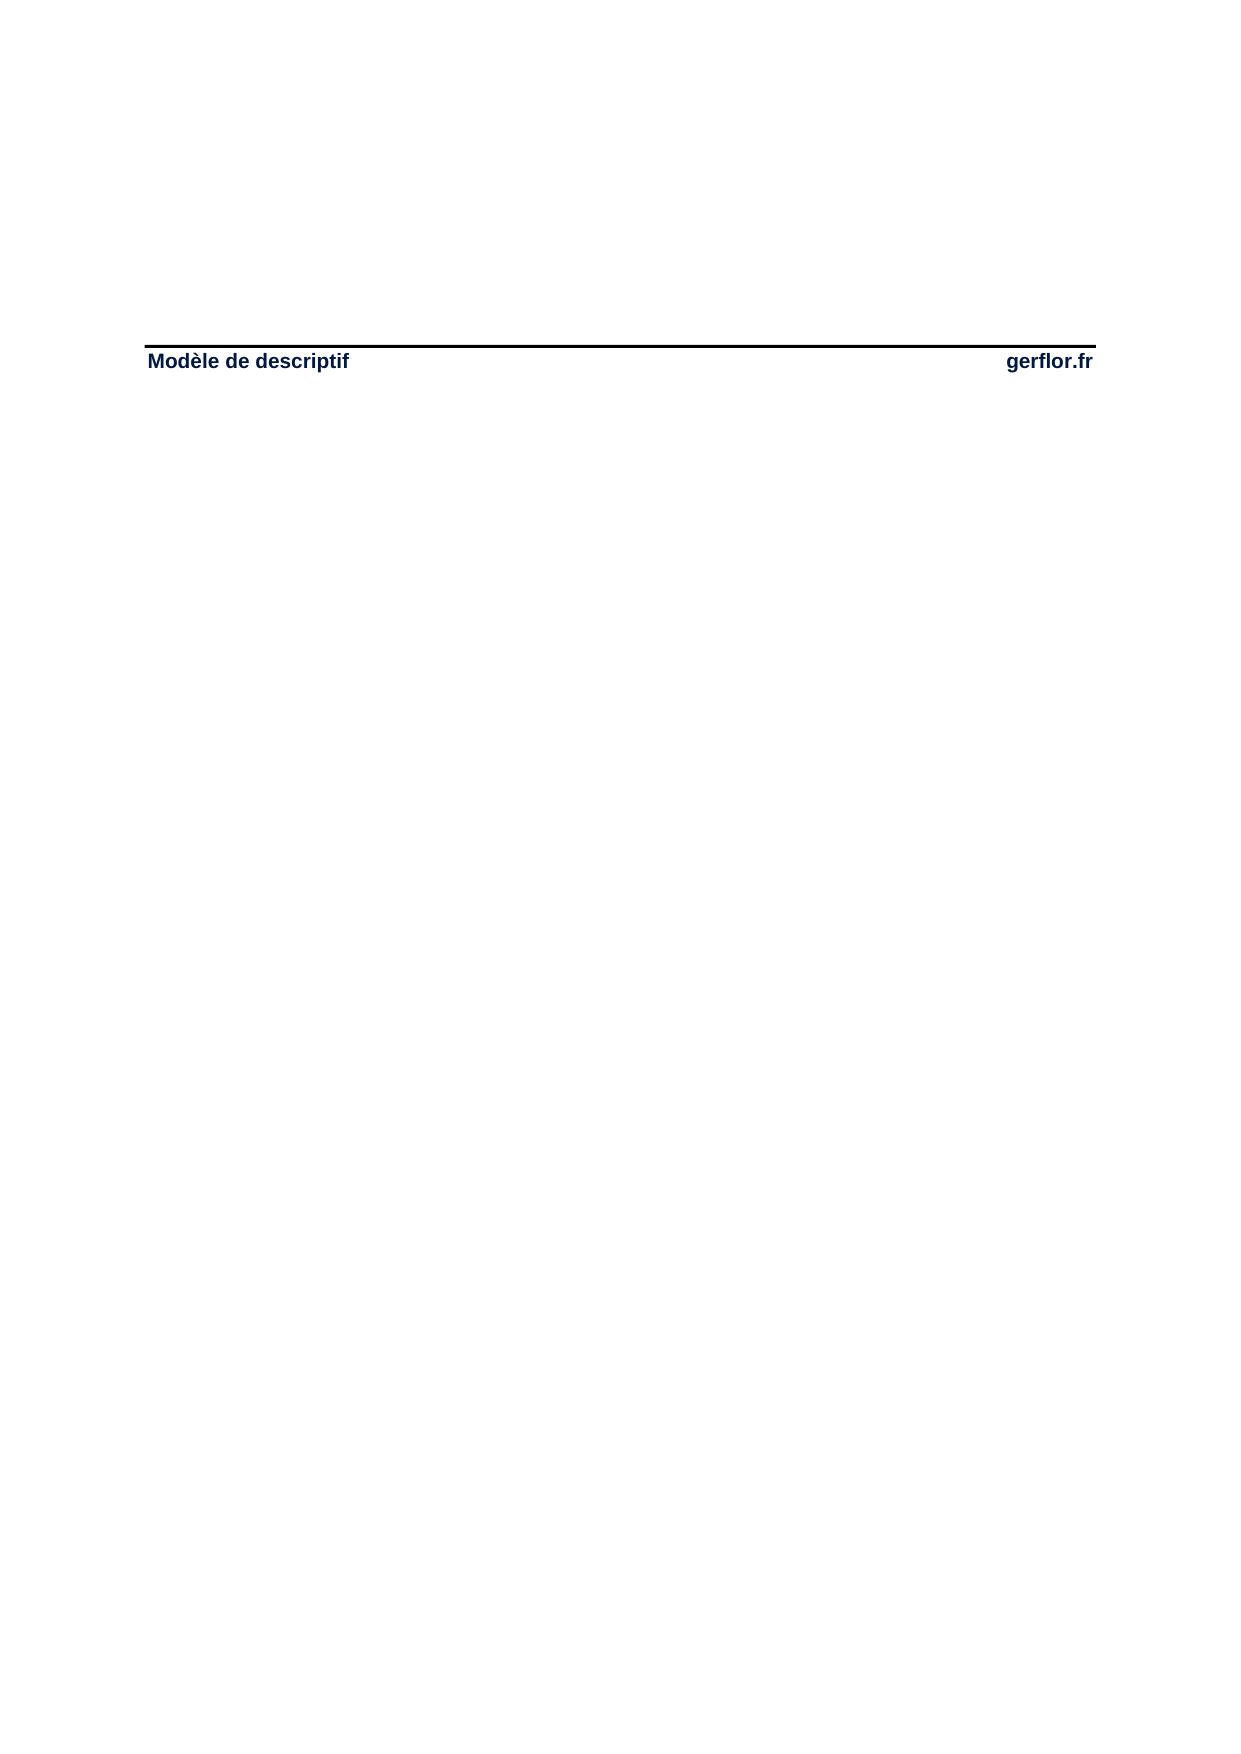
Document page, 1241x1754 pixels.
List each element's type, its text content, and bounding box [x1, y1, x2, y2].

text Modèle de descriptif gerflor.fr [147, 344, 1107, 373]
